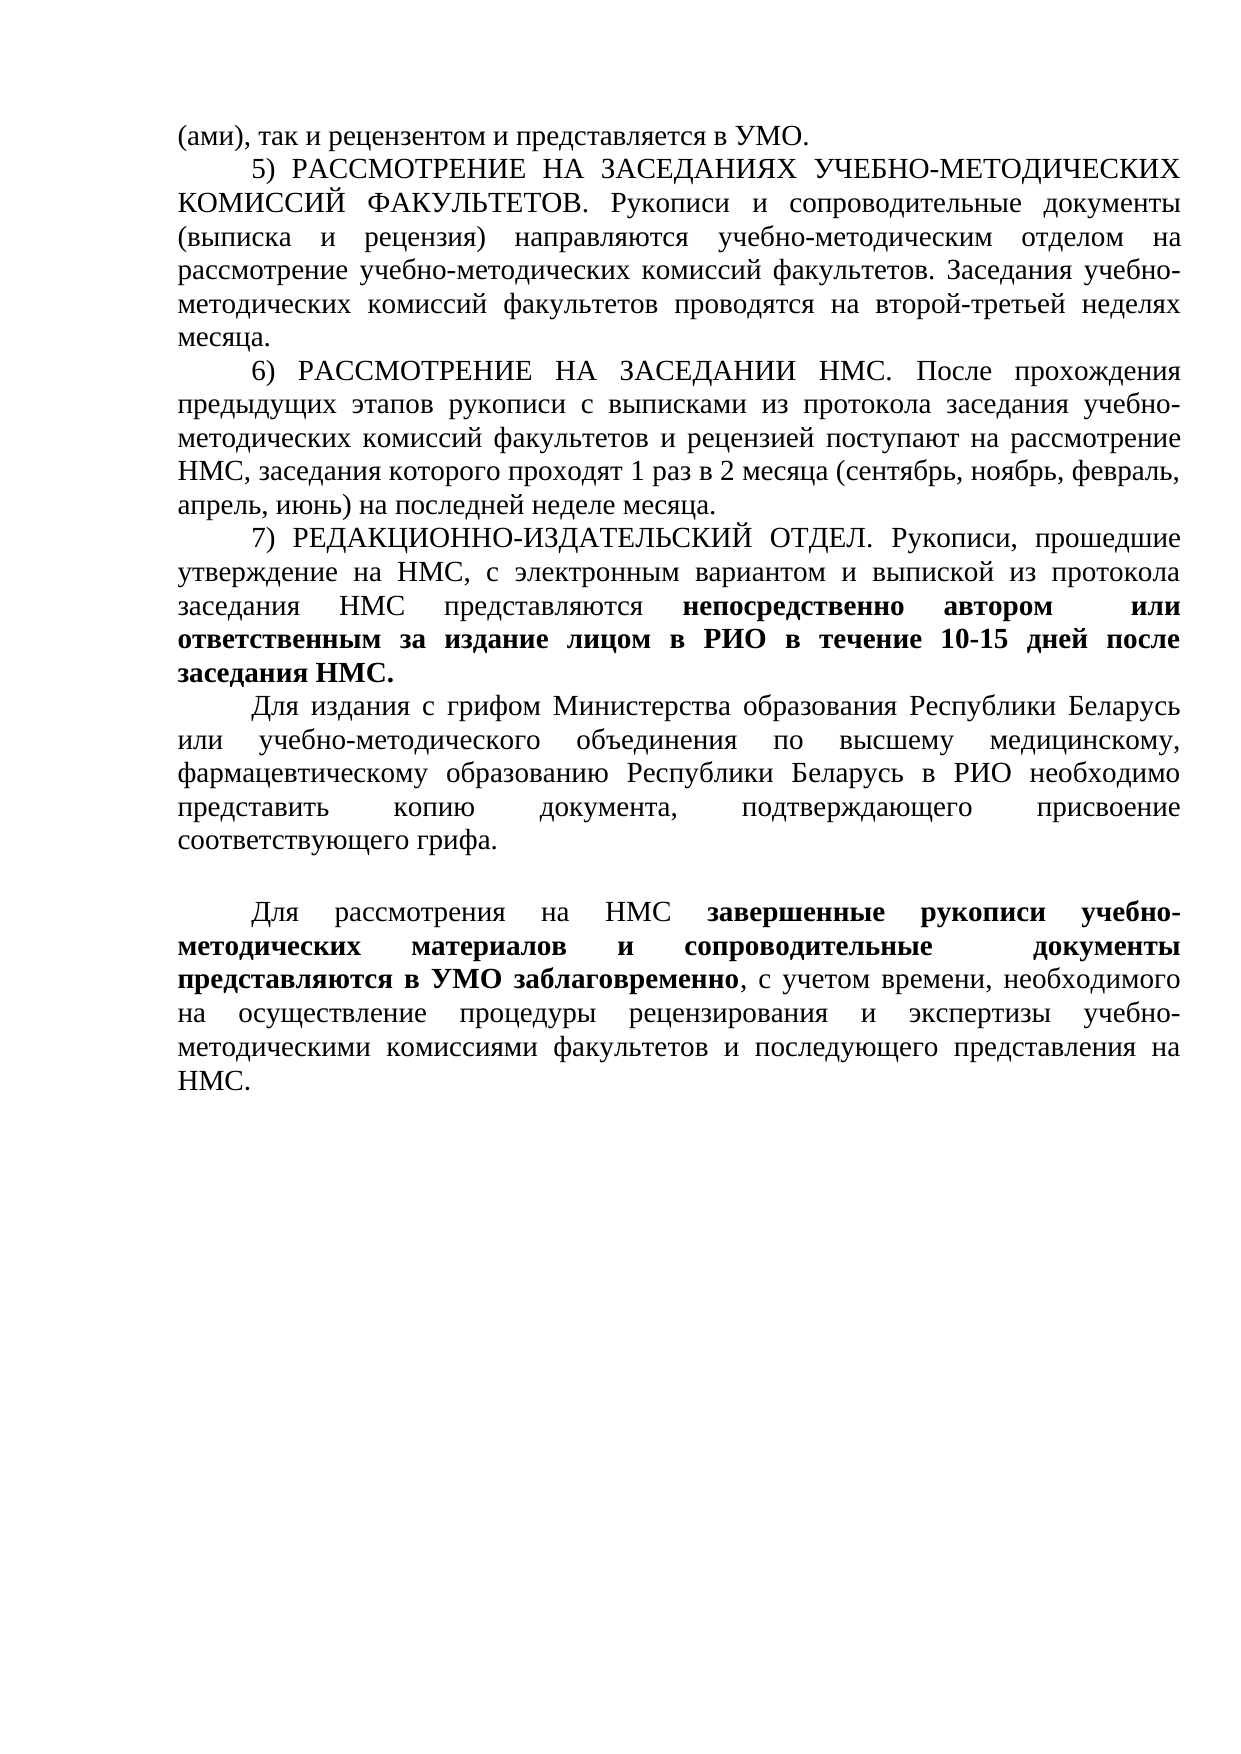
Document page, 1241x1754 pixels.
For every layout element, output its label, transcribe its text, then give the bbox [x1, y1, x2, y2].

text Для рассмотрения на НМС завершенные рукописи учебно-методических материалов и сопроводительные документы представляются в УМО заблаговременно, с учетом времени, необходимого на осуществление процедуры рецензирования и экспертизы учебно-методическими комиссиями факультетов и последующего представления на НМС. [177, 894, 1181, 1098]
text 5) РАССМОТРЕНИЕ НА ЗАСЕДАНИЯХ УЧЕБНО-МЕТОДИЧЕСКИХ КОМИССИЙ ФАКУЛЬТЕТОВ. Рукописи и сопроводительные документы (выписка и рецензия) направляются учебно-методическим отделом на рассмотрение учебно-методических комиссий факультетов. Заседания учебно-методических комиссий факультетов проводятся на второй-третьей неделях месяца. [177, 152, 1181, 353]
text Для издания с грифом Министерства образования Республики Беларусь или учебно-методического объединения по высшему медицинскому, фармацевтическому образованию Республики Беларусь в РИО необходимо представить копию документа, подтверждающего присвоение соответствующего грифа. [177, 688, 1181, 856]
text 6) РАССМОТРЕНИЕ НА ЗАСЕДАНИИ НМС. После прохождения предыдущих этапов рукописи с выписками из протокола заседания учебно-методических комиссий факультетов и рецензией поступают на рассмотрение НМС, заседания которого проходят 1 раз в 2 месяца (сентябрь, ноябрь, февраль, апрель, июнь) на последней неделе месяца. [177, 353, 1181, 521]
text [177, 118, 1181, 152]
text 7) РЕДАКЦИОННО-ИЗДАТЕЛЬСКИЙ ОТДЕЛ. Рукописи, прошедшие утверждение на НМС, с электронным вариантом и выпиской из протокола заседания НМС представляются непосредственно автором или ответственным за издание лицом в РИО в течение 10-15 дней после заседания НМС. [177, 521, 1181, 688]
